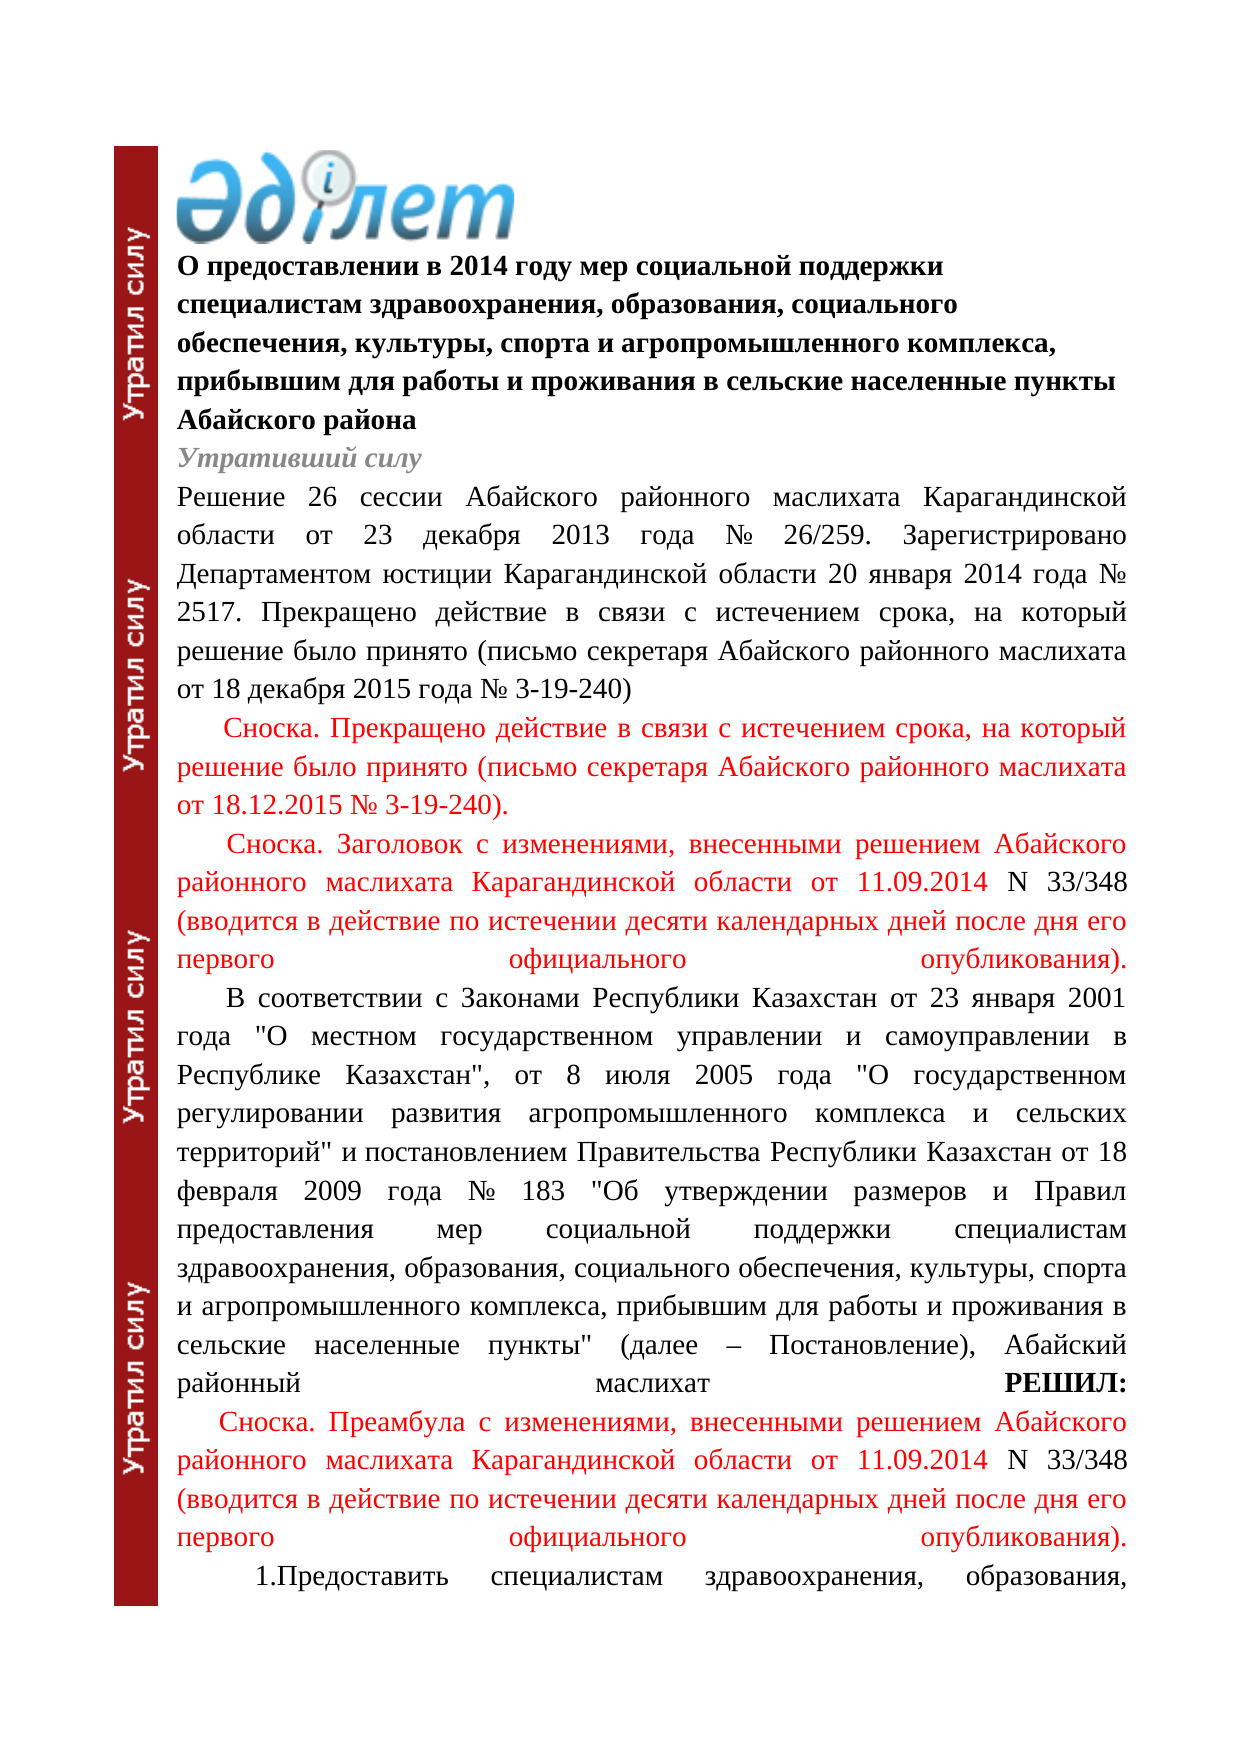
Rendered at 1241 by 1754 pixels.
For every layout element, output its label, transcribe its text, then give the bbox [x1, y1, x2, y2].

picture [114, 435, 158, 440]
text Решение 26 сессии Абайского районного маслихата Карагандинской области от 23 декабря 2013 года № 26/259. Зарегистрировано Департаментом юстиции Карагандинской области 20 января 2014 года № 2517. Прекращено действие в связи с истечением срока, на который решение было принято (письмо секретаря Абайского районного маслихата от 18 декабря 2015 года № 3-19-240) [112, 479, 1128, 705]
picture [114, 1592, 158, 1606]
text Утративший силу [112, 440, 1128, 474]
picture [114, 821, 158, 826]
text Сноска. Прекращено действие в связи с истечением срока, на который решение было принято (письмо секретаря Абайского районного маслихата от 18.12.2015 № 3-19-240). [112, 710, 1128, 821]
picture [114, 474, 158, 479]
picture [114, 146, 158, 248]
picture [176, 150, 515, 244]
text О предоставлении в 2014 году мер социальной поддержки специалистам здравоохранения, образования, социального обеспечения, культуры, спорта и агропромышленного комплекса, прибывшим для работы и проживания в сельские населенные пункты Абайского района [112, 248, 1128, 435]
picture [114, 705, 158, 710]
